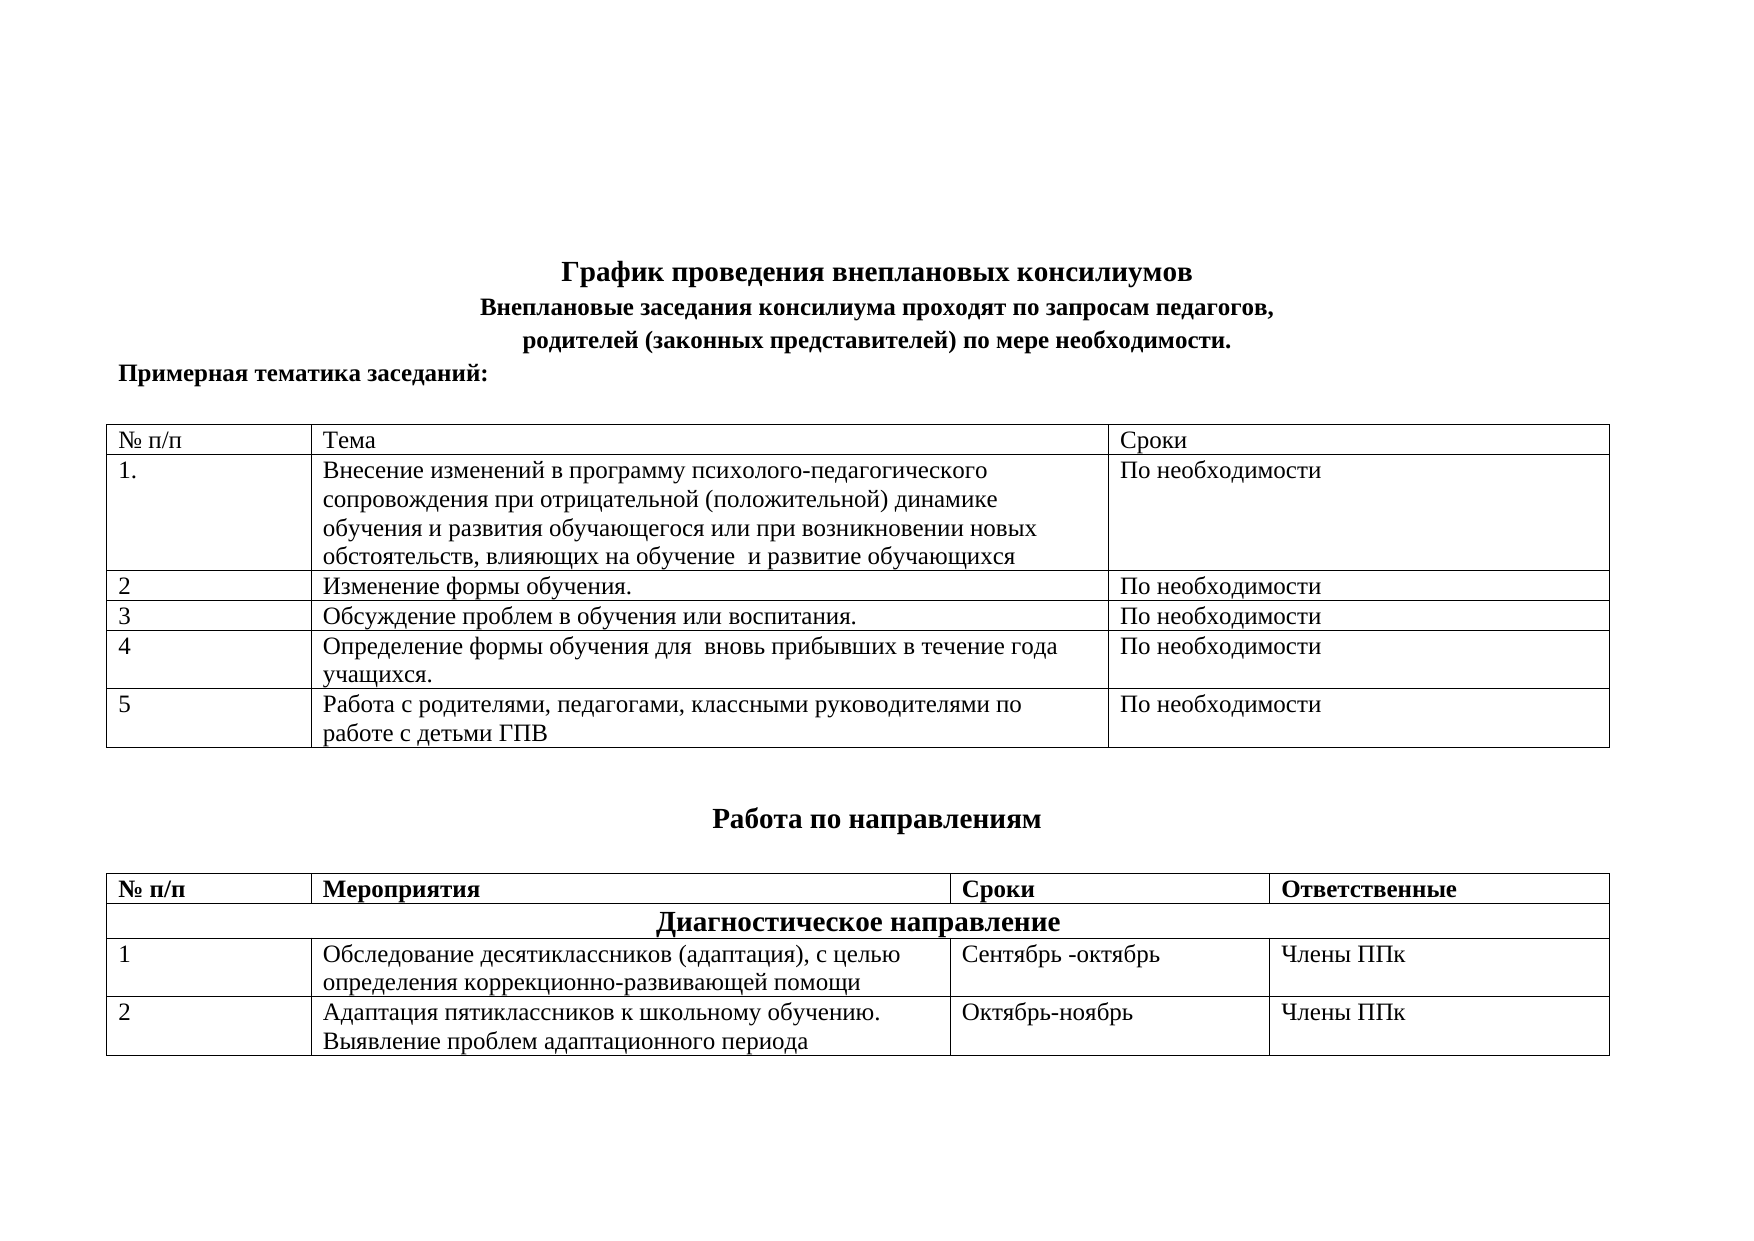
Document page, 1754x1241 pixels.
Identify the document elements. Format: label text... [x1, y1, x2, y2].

table_header Ответственные [1270, 874, 1609, 903]
table_header № п/п [107, 874, 311, 903]
table_cell Изменение формы обучения. [312, 571, 1108, 600]
table_header Мероприятия [312, 874, 950, 903]
text родителей (законных представителей) по мере необходимости. [118, 325, 1636, 354]
table_cell По необходимости [1109, 601, 1609, 630]
table_header Сроки [1109, 425, 1609, 454]
table_cell 4 [107, 631, 311, 688]
table_cell 2 [107, 571, 311, 600]
table_cell По необходимости [1109, 455, 1609, 570]
text Примерная тематика заседаний: [118, 358, 1636, 387]
table_header Сроки [951, 874, 1269, 903]
table_cell 1 [107, 939, 311, 996]
table_cell 5 [107, 689, 311, 747]
table_cell Диагностическое направление [107, 904, 1609, 938]
text Внеплановые заседания консилиума проходят по запросам педагогов, [118, 292, 1636, 321]
table_cell 2 [107, 997, 311, 1055]
table_cell Члены ППк [1270, 997, 1609, 1055]
table_cell 3 [107, 601, 311, 630]
table_cell Определение формы обучения для вновь прибывших в течение года учащихся. [312, 631, 1108, 688]
table_cell Обсуждение проблем в обучения или воспитания. [312, 601, 1108, 630]
table_cell Обследование десятиклассников (адаптация), с целью определения коррекционно-развивающей помощи [312, 939, 950, 996]
table_cell Сентябрь -октябрь [951, 939, 1269, 996]
table_cell Работа с родителями, педагогами, классными руководителями по работе с детьми ГПВ [312, 689, 1108, 747]
table_cell Внесение изменений в программу психолого-педагогического сопровождения при отрицательной (положительной) динамике обучения и развития обучающегося или при возникновении новых обстоятельств, влияющих на обучение и развитие обучающихся [312, 455, 1108, 570]
table_cell По необходимости [1109, 631, 1609, 688]
table_cell 1. [107, 455, 311, 570]
table_header № п/п [107, 425, 311, 454]
table_cell По необходимости [1109, 689, 1609, 747]
table_cell По необходимости [1109, 571, 1609, 600]
text Работа по направлениям [118, 802, 1636, 835]
text График проведения внеплановых консилиумов [118, 254, 1636, 287]
table_cell Октябрь-ноябрь [951, 997, 1269, 1055]
table_cell Члены ППк [1270, 939, 1609, 996]
table_header Тема [312, 425, 1108, 454]
table_cell Адаптация пятиклассников к школьному обучению. Выявление проблем адаптационного периода [312, 997, 950, 1055]
